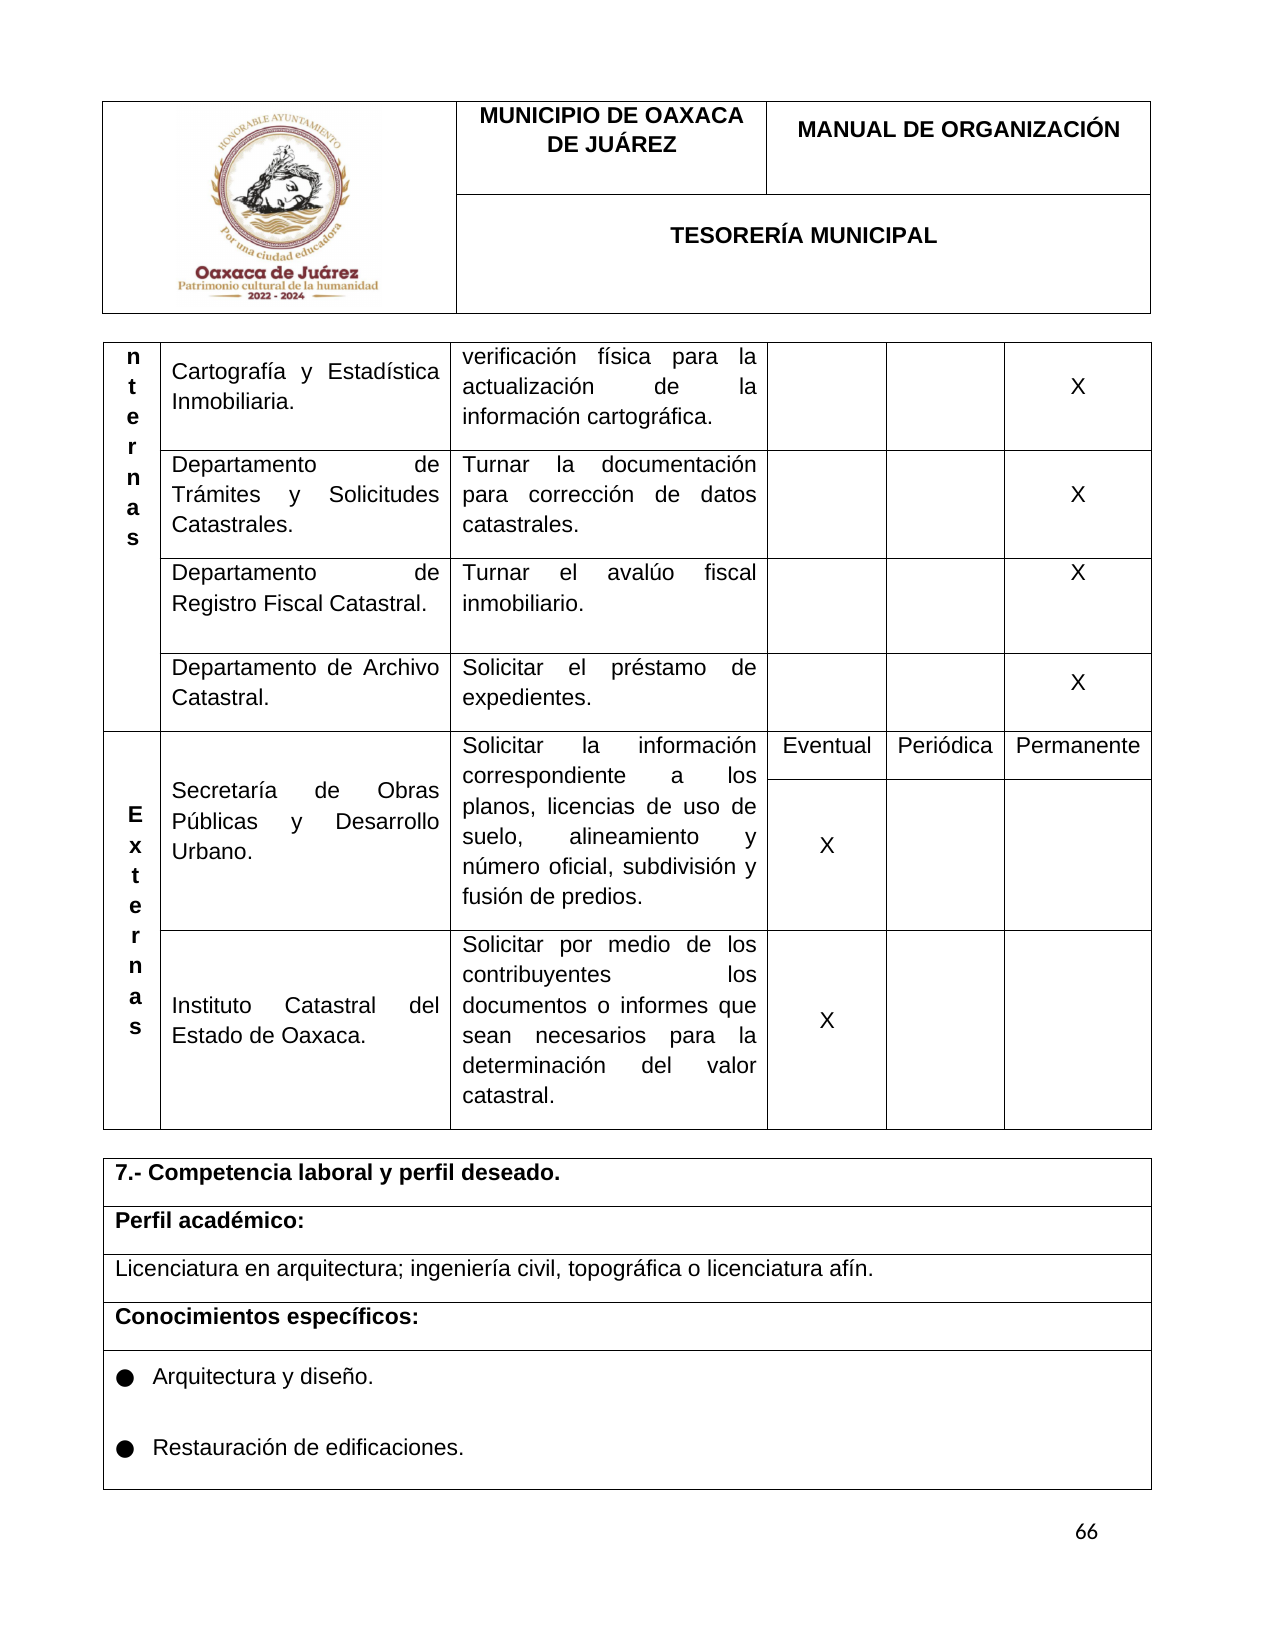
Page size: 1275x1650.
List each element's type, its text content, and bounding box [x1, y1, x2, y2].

table_header 7.- Competencia laboral y perfil deseado. [104, 1159, 1151, 1206]
table_cell [768, 451, 886, 558]
table_cell X [768, 780, 886, 930]
table_cell Periódica [887, 732, 1004, 779]
table_cell [887, 780, 1004, 930]
table_cell [887, 343, 1004, 450]
table_cell X [1005, 654, 1151, 731]
table_cell Turnar el reporte de verificación física para la actualización de la información cartográfica. [451, 343, 767, 450]
table_cell [768, 343, 886, 450]
table_cell Departamento de Trámites y Solicitudes Catastrales. [161, 451, 450, 558]
table_cell X [1005, 559, 1151, 653]
table_cell [1005, 931, 1151, 1129]
table_cell Instituto Catastral del Estado de Oaxaca. [161, 931, 450, 1129]
table_cell [1005, 780, 1151, 930]
table_cell [887, 559, 1004, 653]
table_cell [887, 654, 1004, 731]
table_cell Solicitar la información correspondiente a los planos, licencias de uso de suelo, alineamiento y número oficial, subdivisión y fusión de predios. [451, 732, 767, 930]
table_cell X [768, 931, 886, 1129]
table_cell [768, 559, 886, 653]
table_cell [887, 451, 1004, 558]
table_cell Eventual [768, 732, 886, 779]
table_cell Arquitectura y diseño. Restauración de edificaciones. Procesos de obra y mantenimiento. [104, 1351, 1151, 1489]
table_cell [887, 931, 1004, 1129]
table_cell X [1005, 343, 1151, 450]
table_cell Permanente [1005, 732, 1151, 779]
table_cell Externas [104, 732, 160, 1129]
table_cell Departamento de Registro Fiscal Catastral. [161, 559, 450, 653]
table_cell Licenciatura en arquitectura; ingeniería civil, topográfica o licenciatura afín. [104, 1255, 1151, 1302]
table_cell Departamento de Archivo Catastral. [161, 654, 450, 731]
table_cell Perfil académico: [104, 1207, 1151, 1254]
table_cell Turnar la documentación para corrección de datos catastrales. [451, 451, 767, 558]
table_cell [768, 654, 886, 731]
table_cell Secretaría de Obras Públicas y Desarrollo Urbano. [161, 732, 450, 930]
table_cell Internas [104, 343, 160, 731]
table_cell Solicitar por medio de los contribuyentes los documentos o informes que sean necesarios para la determinación del valor catastral. [451, 931, 767, 1129]
table_cell Turnar el avalúo fiscal inmobiliario. [451, 559, 767, 653]
table_cell Solicitar el préstamo de expedientes. [451, 654, 767, 731]
table_cell Conocimientos específicos: [104, 1303, 1151, 1350]
table_cell X [1005, 451, 1151, 558]
table_cell Departamento de Cartografía y Estadística Inmobiliaria. [161, 343, 450, 450]
picture [175, 104, 382, 307]
picture [0, 1517, 1275, 1588]
